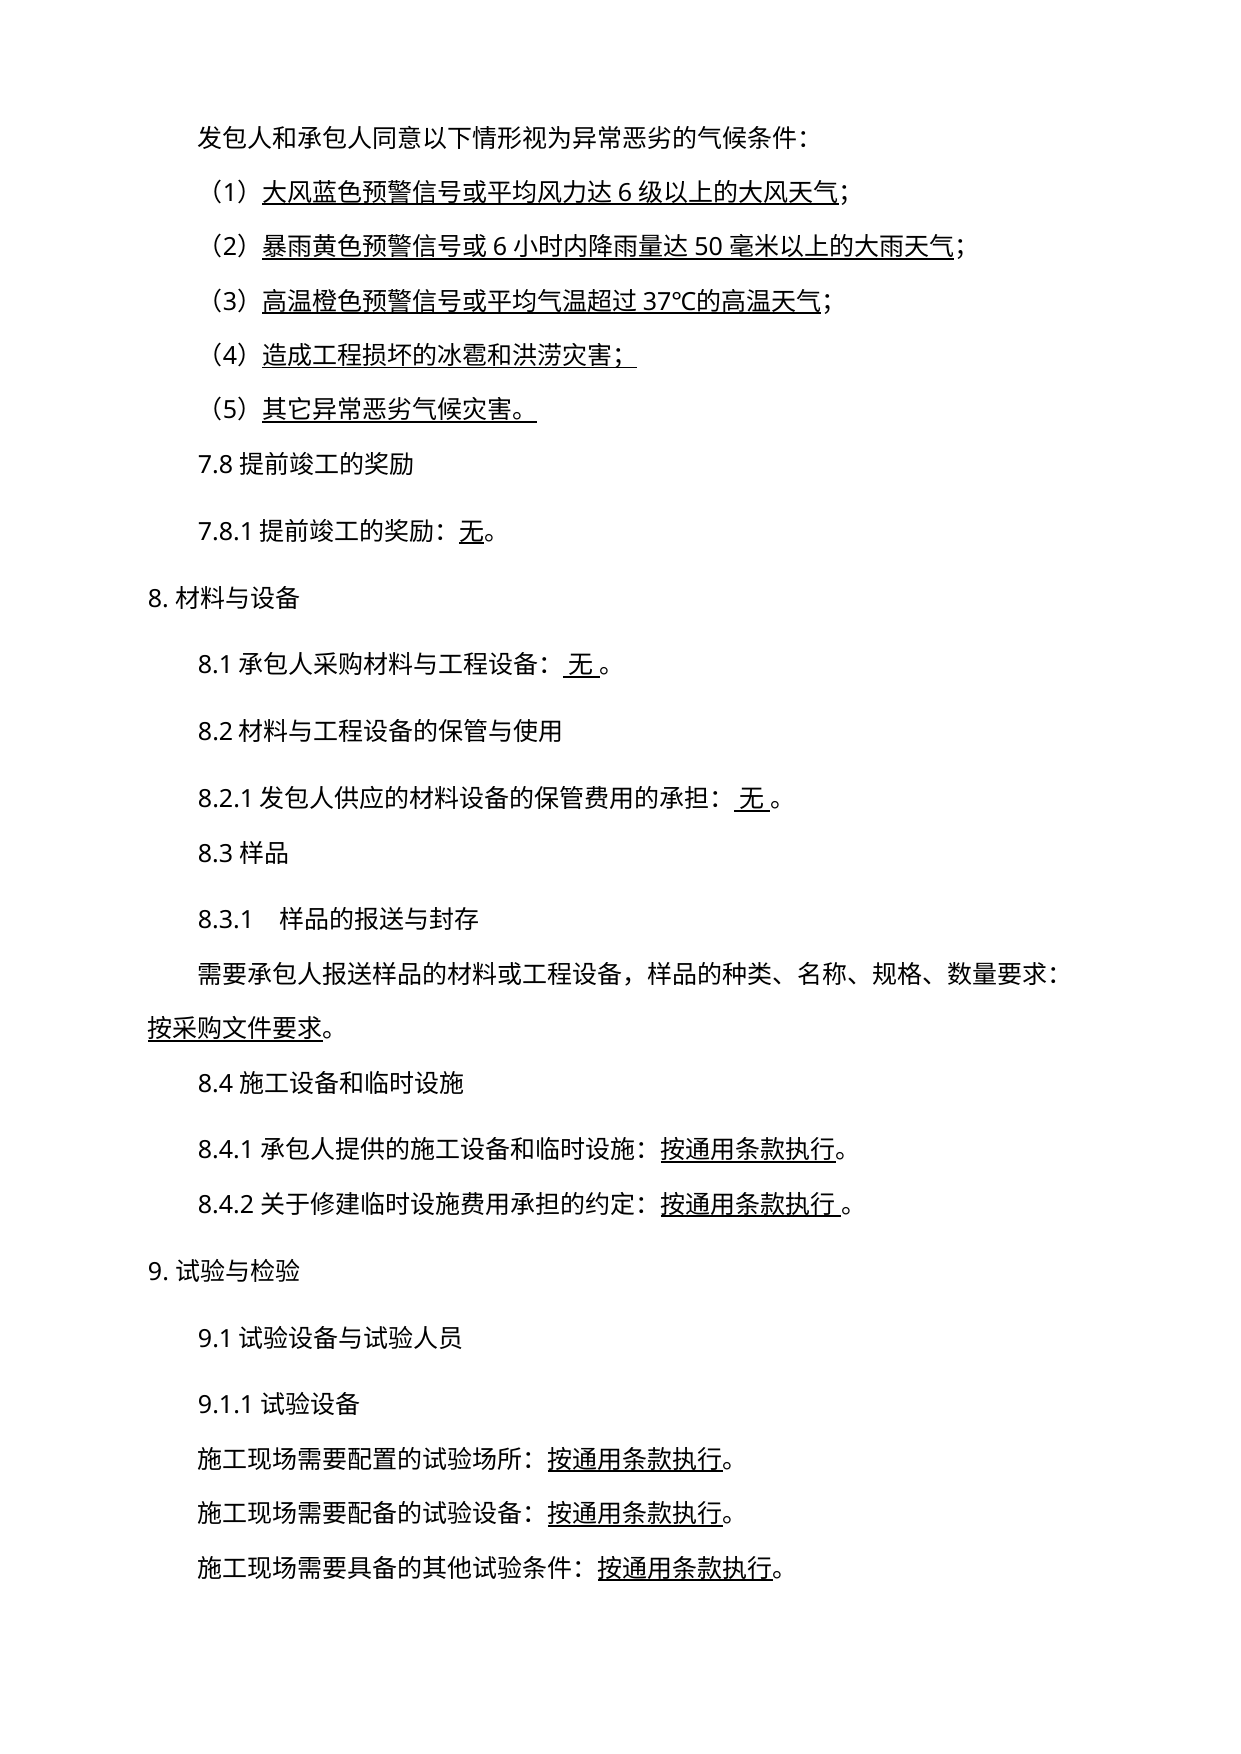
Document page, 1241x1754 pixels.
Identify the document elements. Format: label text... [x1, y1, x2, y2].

text 8.2材料与工程设备的保管与使用 [148, 712, 1092, 748]
text 8. 材料与设备 [148, 578, 1092, 614]
text 7.8.1提前竣工的奖励：无。 [148, 511, 1092, 547]
text （5）其它异常恶劣气候灾害。 [148, 390, 1092, 426]
text （1）大风蓝色预警信号或平均风力达 6 级以上的大风天气； [148, 172, 1092, 209]
text 7.8 提前竣工的奖励 [148, 444, 1092, 481]
text （2）暴雨黄色预警信号或 6 小时内降雨量达 50 毫米以上的大雨天气； [148, 227, 1092, 263]
text 需要承包人报送样品的材料或工程设备，样品的种类、名称、规格、数量要求：按采购文件要求。 [148, 954, 1092, 1045]
text 9.1.1 试验设备 [148, 1385, 1092, 1421]
text 施工现场需要具备的其他试验条件：按通用条款执行。 [148, 1548, 1092, 1584]
text 8.3 样品 [148, 833, 1092, 869]
text 施工现场需要配备的试验设备：按通用条款执行。 [148, 1494, 1092, 1530]
text 9. 试验与检验 [148, 1251, 1092, 1287]
text 8.1承包人采购材料与工程设备： 无 。 [148, 645, 1092, 681]
text 8.2.1发包人供应的材料设备的保管费用的承担： 无 。 [148, 779, 1092, 815]
text 9.1试验设备与试验人员 [148, 1318, 1092, 1354]
text 8.4.2 关于修建临时设施费用承担的约定：按通用条款执行 。 [148, 1184, 1092, 1221]
text 发包人和承包人同意以下情形视为异常恶劣的气候条件： [148, 118, 1092, 154]
text 8.3.1 样品的报送与封存 [148, 900, 1092, 936]
text （4）造成工程损坏的冰雹和洪涝灾害； [148, 336, 1092, 372]
text 8.4 施工设备和临时设施 [148, 1063, 1092, 1099]
text （3）高温橙色预警信号或平均气温超过 37℃的高温天气； [148, 281, 1092, 317]
text 施工现场需要配置的试验场所：按通用条款执行。 [148, 1439, 1092, 1476]
text 8.4.1 承包人提供的施工设备和临时设施：按通用条款执行。 [148, 1130, 1092, 1166]
